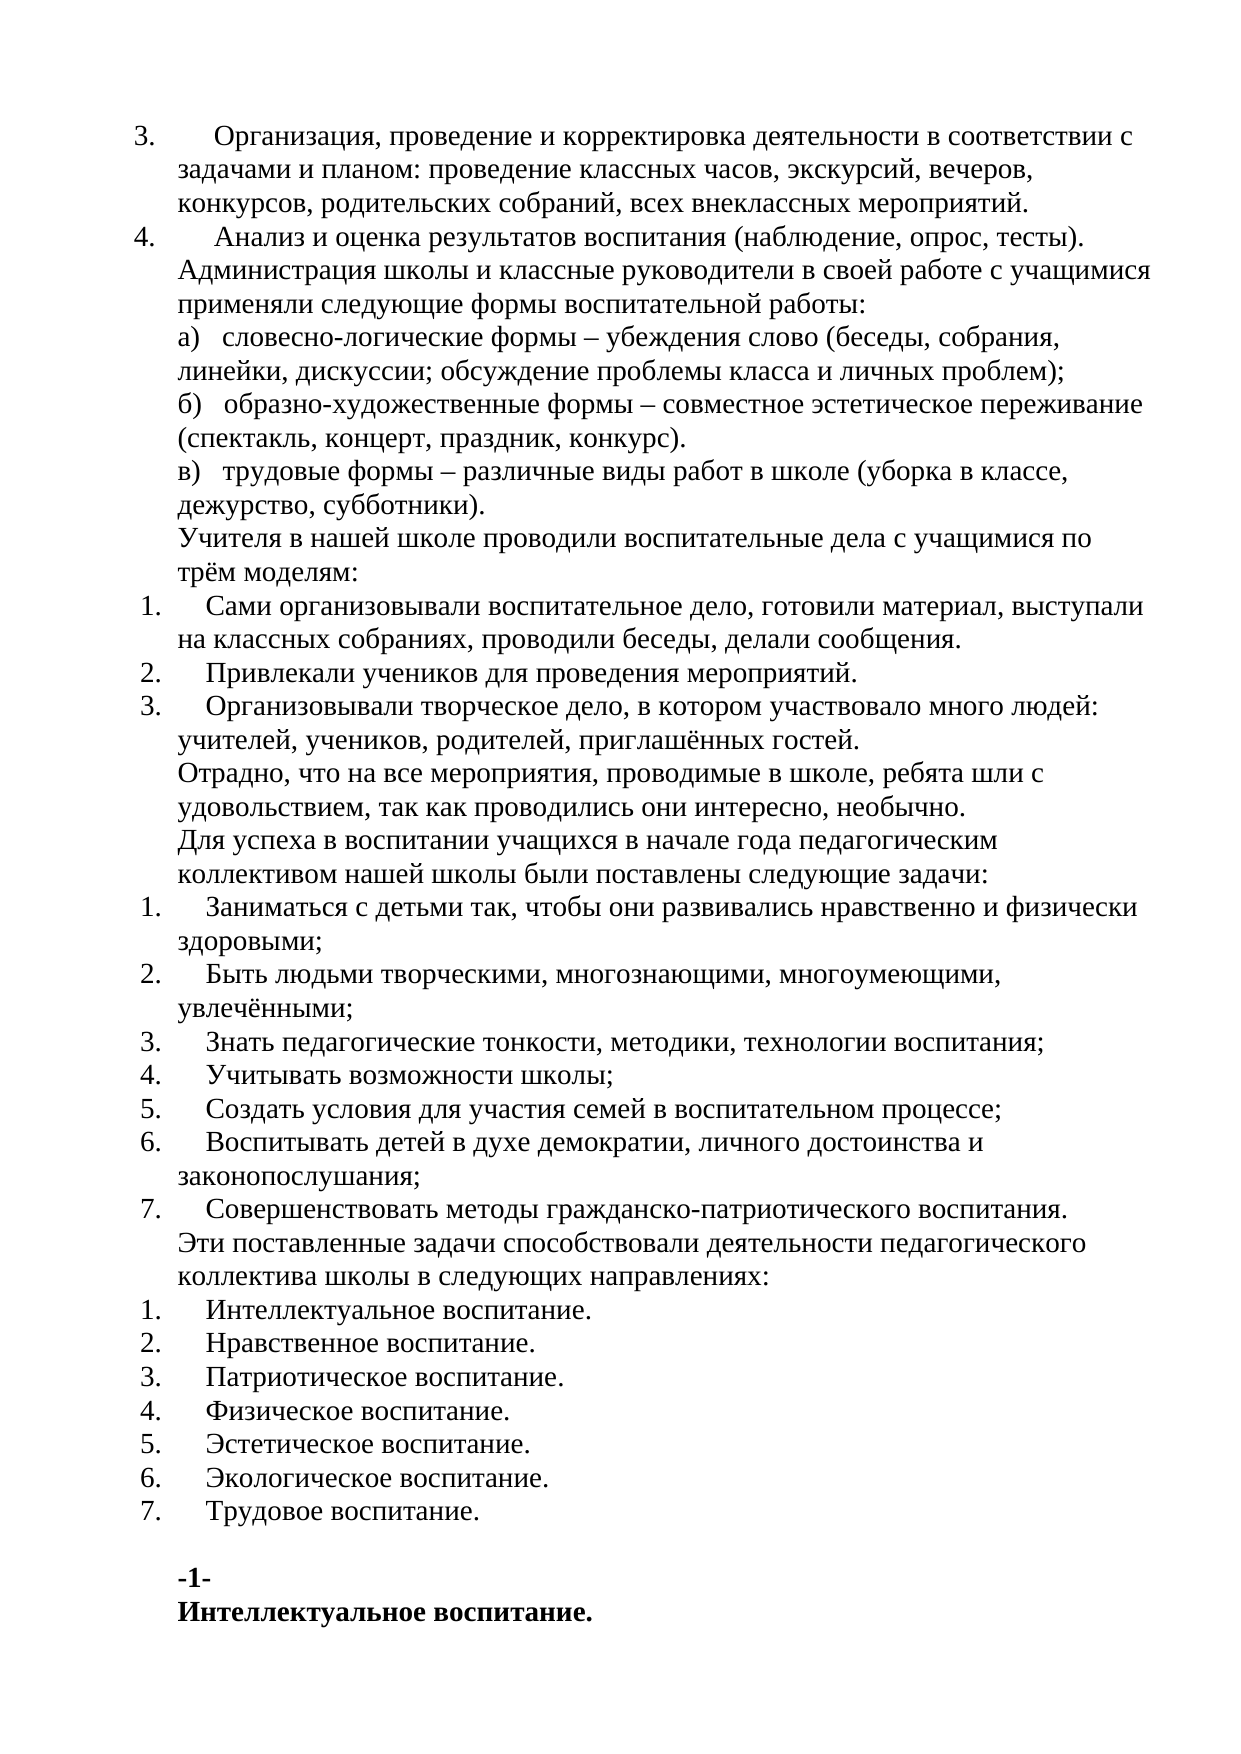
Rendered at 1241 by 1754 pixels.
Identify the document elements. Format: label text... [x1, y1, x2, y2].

text 4. Анализ и оценка результатов воспитания (наблюдение, опрос, тесты). [133, 219, 1152, 252]
text б) образно-художественные формы – совместное эстетическое переживание (спектакль, концерт, праздник, конкурс). [177, 386, 1152, 453]
text 1. Интеллектуальное воспитание. [140, 1292, 1152, 1326]
text 3. Патриотическое воспитание. [140, 1359, 1152, 1393]
text Для успеха в воспитании учащихся в начале года педагогическим коллективом нашей школы были поставлены следующие задачи: [177, 822, 1152, 889]
text 5. Эстетическое воспитание. [140, 1426, 1152, 1460]
text 2. Быть людьми творческими, многознающими, многоумеющими, увлечёнными; [140, 957, 1152, 1024]
text 2. Привлекали учеников для проведения мероприятий. [140, 655, 1152, 688]
text Отрадно, что на все мероприятия, проводимые в школе, ребята шли с удовольствием, так как проводились они интересно, необычно. [177, 755, 1152, 822]
text 5. Создать условия для участия семей в воспитательном процессе; [140, 1091, 1152, 1124]
text -1- [177, 1560, 1152, 1594]
text в) трудовые формы – различные виды работ в школе (уборка в классе, дежурство, субботники). [177, 453, 1152, 521]
text 3. Знать педагогические тонкости, методики, технологии воспитания; [140, 1024, 1152, 1057]
text 6. Воспитывать детей в духе демократии, личного достоинства и законопослушания; [140, 1124, 1152, 1191]
text 1. Сами организовывали воспитательное дело, готовили материал, выступали на классных собраниях, проводили беседы, делали сообщения. [140, 588, 1152, 655]
text 4. Физическое воспитание. [140, 1393, 1152, 1426]
text а) словесно-логические формы – убеждения слово (беседы, собрания, линейки, дискуссии; обсуждение проблемы класса и личных проблем); [177, 319, 1152, 386]
text 7. Трудовое воспитание. [140, 1493, 1152, 1527]
text 6. Экологическое воспитание. [140, 1460, 1152, 1493]
text Администрация школы и классные руководители в своей работе с учащимися применяли следующие формы воспитательной работы: [177, 252, 1152, 319]
text 1. Заниматься с детьми так, чтобы они развивались нравственно и физически здоровыми; [140, 889, 1152, 957]
text 2. Нравственное воспитание. [140, 1326, 1152, 1359]
text 4. Учитывать возможности школы; [140, 1057, 1152, 1091]
text Учителя в нашей школе проводили воспитательные дела с учащимися по трём моделям: [177, 521, 1152, 588]
text 7. Совершенствовать методы гражданско-патриотического воспитания. [140, 1191, 1152, 1225]
text 3. Организовывали творческое дело, в котором участвовало много людей: учителей, учеников, родителей, приглашённых гостей. [140, 688, 1152, 755]
text Эти поставленные задачи способствовали деятельности педагогического коллектива школы в следующих направлениях: [177, 1225, 1152, 1292]
text 3. Организация, проведение и корректировка деятельности в соответствии с задачами и планом: проведение классных часов, экскурсий, вечеров, конкурсов, родительских собраний, всех внеклассных мероприятий. [133, 118, 1152, 219]
text Интеллектуальное воспитание. [177, 1594, 1152, 1627]
